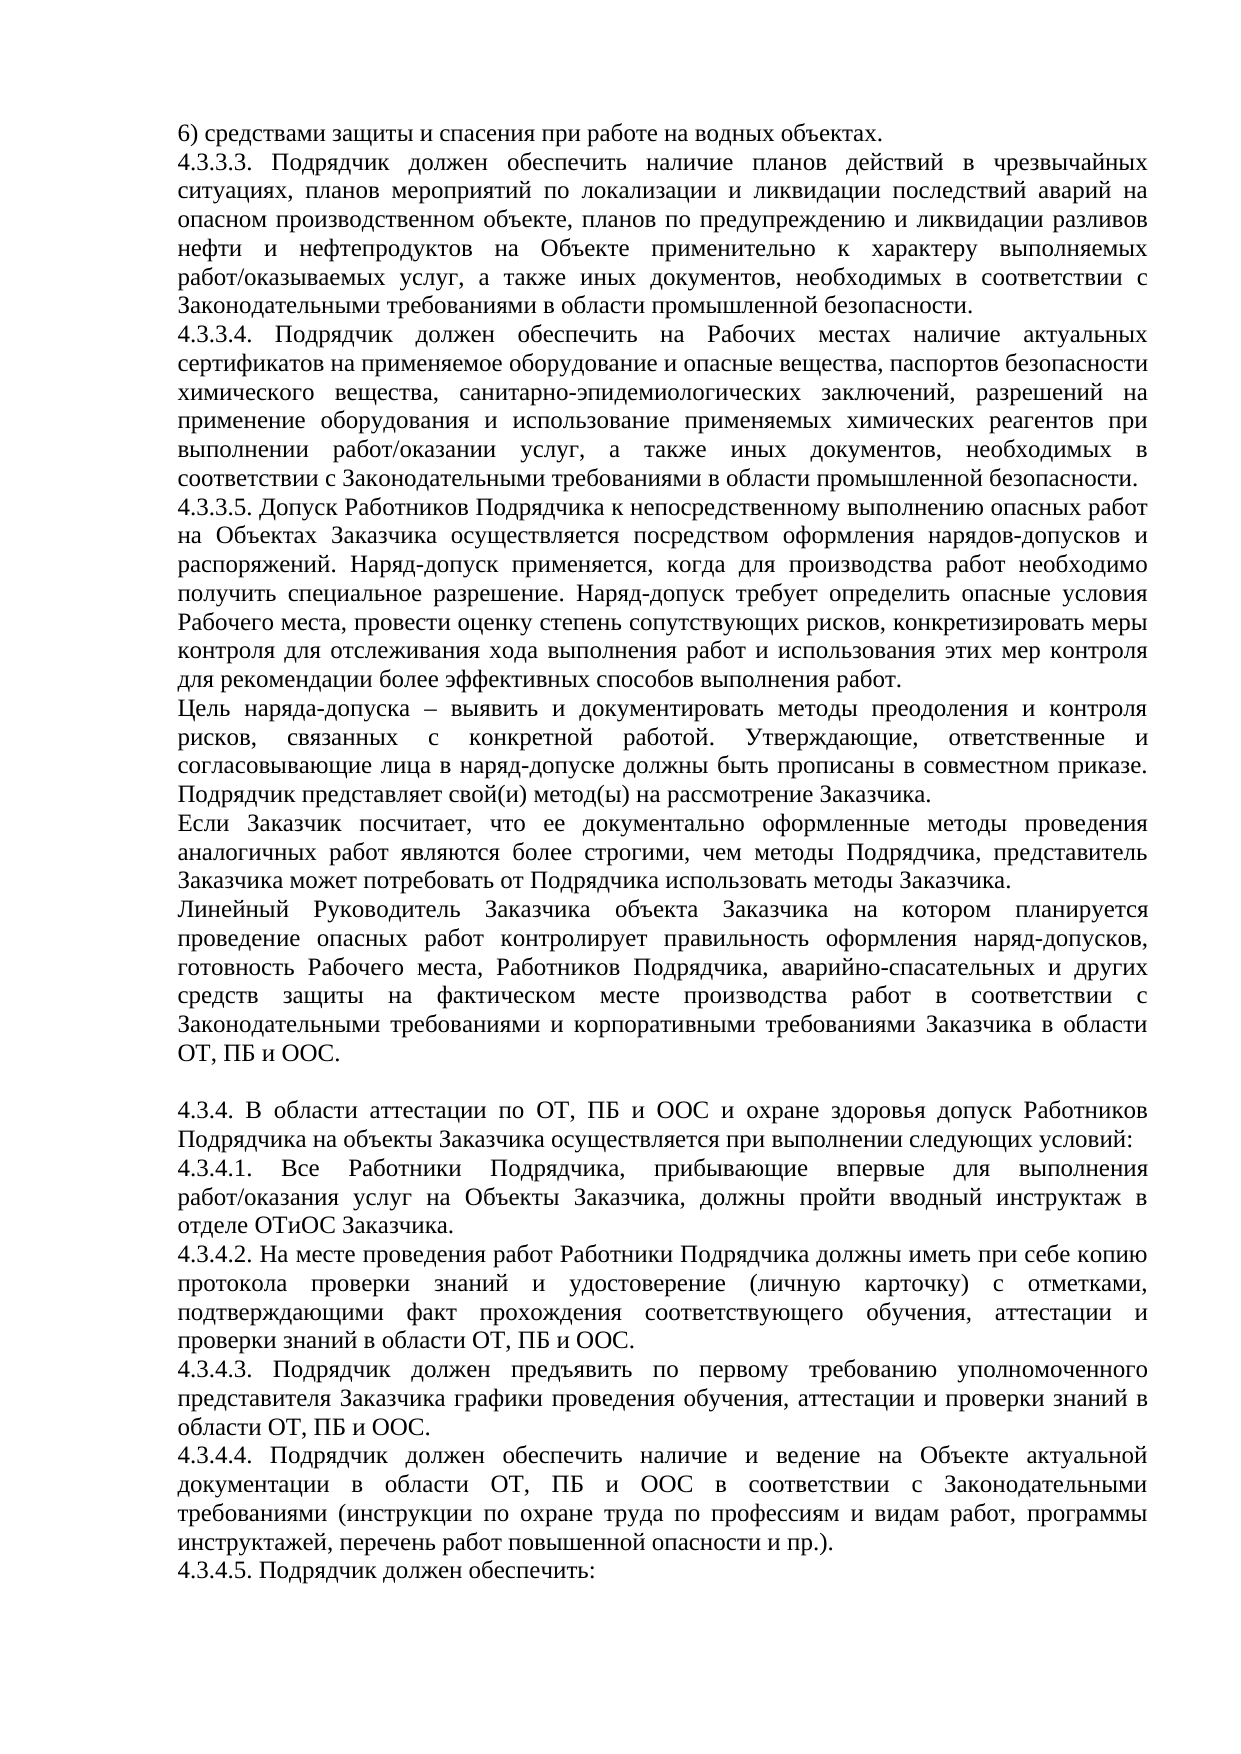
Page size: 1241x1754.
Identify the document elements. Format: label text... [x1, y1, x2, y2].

text 4.3.3.3. Подрядчик должен обеспечить наличие планов действий в чрезвычайных ситуациях, планов мероприятий по локализации и ликвидации последствий аварий на опасном производственном объекте, планов по предупреждению и ликвидации разливов нефти и нефтепродуктов на Объекте применительно к характеру выполняемых работ/оказываемых услуг, а также иных документов, необходимых в соответствии с Законодательными требованиями в области промышленной безопасности. [177, 147, 1149, 319]
text 4.3.4. В области аттестации по ОТ, ПБ и ООС и охране здоровья допуск Работников Подрядчика на объекты Заказчика осуществляется при выполнении следующих условий: [177, 1096, 1149, 1153]
text 4.3.3.5. Допуск Работников Подрядчика к непосредственному выполнению опасных работ на Объектах Заказчика осуществляется посредством оформления нарядов-допусков и распоряжений. Наряд-допуск применяется, когда для производства работ необходимо получить специальное разрешение. Наряд-допуск требует определить опасные условия Рабочего места, провести оценку степень сопутствующих рисков, конкретизировать меры контроля для отслеживания хода выполнения работ и использования этих мер контроля для рекомендации более эффективных способов выполнения работ. [177, 492, 1149, 693]
text 4.3.3.4. Подрядчик должен обеспечить на Рабочих местах наличие актуальных сертификатов на применяемое оборудование и опасные вещества, паспортов безопасности химического вещества, санитарно-эпидемиологических заключений, разрешений на применение оборудования и использование применяемых химических реагентов при выполнении работ/оказании услуг, а также иных документов, необходимых в соответствии с Законодательными требованиями в области промышленной безопасности. [177, 319, 1149, 492]
text Линейный Руководитель Заказчика объекта Заказчика на котором планируется проведение опасных работ контролирует правильность оформления наряд-допусков, готовность Рабочего места, Работников Подрядчика, аварийно-спасательных и других средств защиты на фактическом месте производства работ в соответствии с Законодательными требованиями и корпоративными требованиями Заказчика в области ОТ, ПБ и ООС. [177, 894, 1149, 1067]
text 4.3.4.3. Подрядчик должен предъявить по первому требованию уполномоченного представителя Заказчика графики проведения обучения, аттестации и проверки знаний в области ОТ, ПБ и ООС. [177, 1354, 1149, 1441]
text Цель наряда-допуска – выявить и документировать методы преодоления и контроля рисков, связанных с конкретной работой. Утверждающие, ответственные и согласовывающие лица в наряд-допуске должны быть прописаны в совместном приказе. Подрядчик представляет свой(и) метод(ы) на рассмотрение Заказчика. [177, 693, 1149, 808]
text 4.3.4.2. На месте проведения работ Работники Подрядчика должны иметь при себе копию протокола проверки знаний и удостоверение (личную карточку) с отметками, подтверждающими факт прохождения соответствующего обучения, аттестации и проверки знаний в области ОТ, ПБ и ООС. [177, 1239, 1149, 1354]
text 4.3.4.4. Подрядчик должен обеспечить наличие и ведение на Объекте актуальной документации в области ОТ, ПБ и ООС в соответствии с Законодательными требованиями (инструкции по охране труда по профессиям и видам работ, программы инструктажей, перечень работ повышенной опасности и пр.). [177, 1441, 1149, 1556]
text 4.3.4.1. Все Работники Подрядчика, прибывающие впервые для выполнения работ/оказания услуг на Объекты Заказчика, должны пройти вводный инструктаж в отделе ОТиОС Заказчика. [177, 1153, 1149, 1239]
text 4.3.4.5. Подрядчик должен обеспечить: [177, 1556, 1149, 1584]
text Если Заказчик посчитает, что ее документально оформленные методы проведения аналогичных работ являются более строгими, чем методы Подрядчика, представитель Заказчика может потребовать от Подрядчика использовать методы Заказчика. [177, 808, 1149, 894]
text 6) средствами защиты и спасения при работе на водных объектах. [177, 118, 1149, 147]
